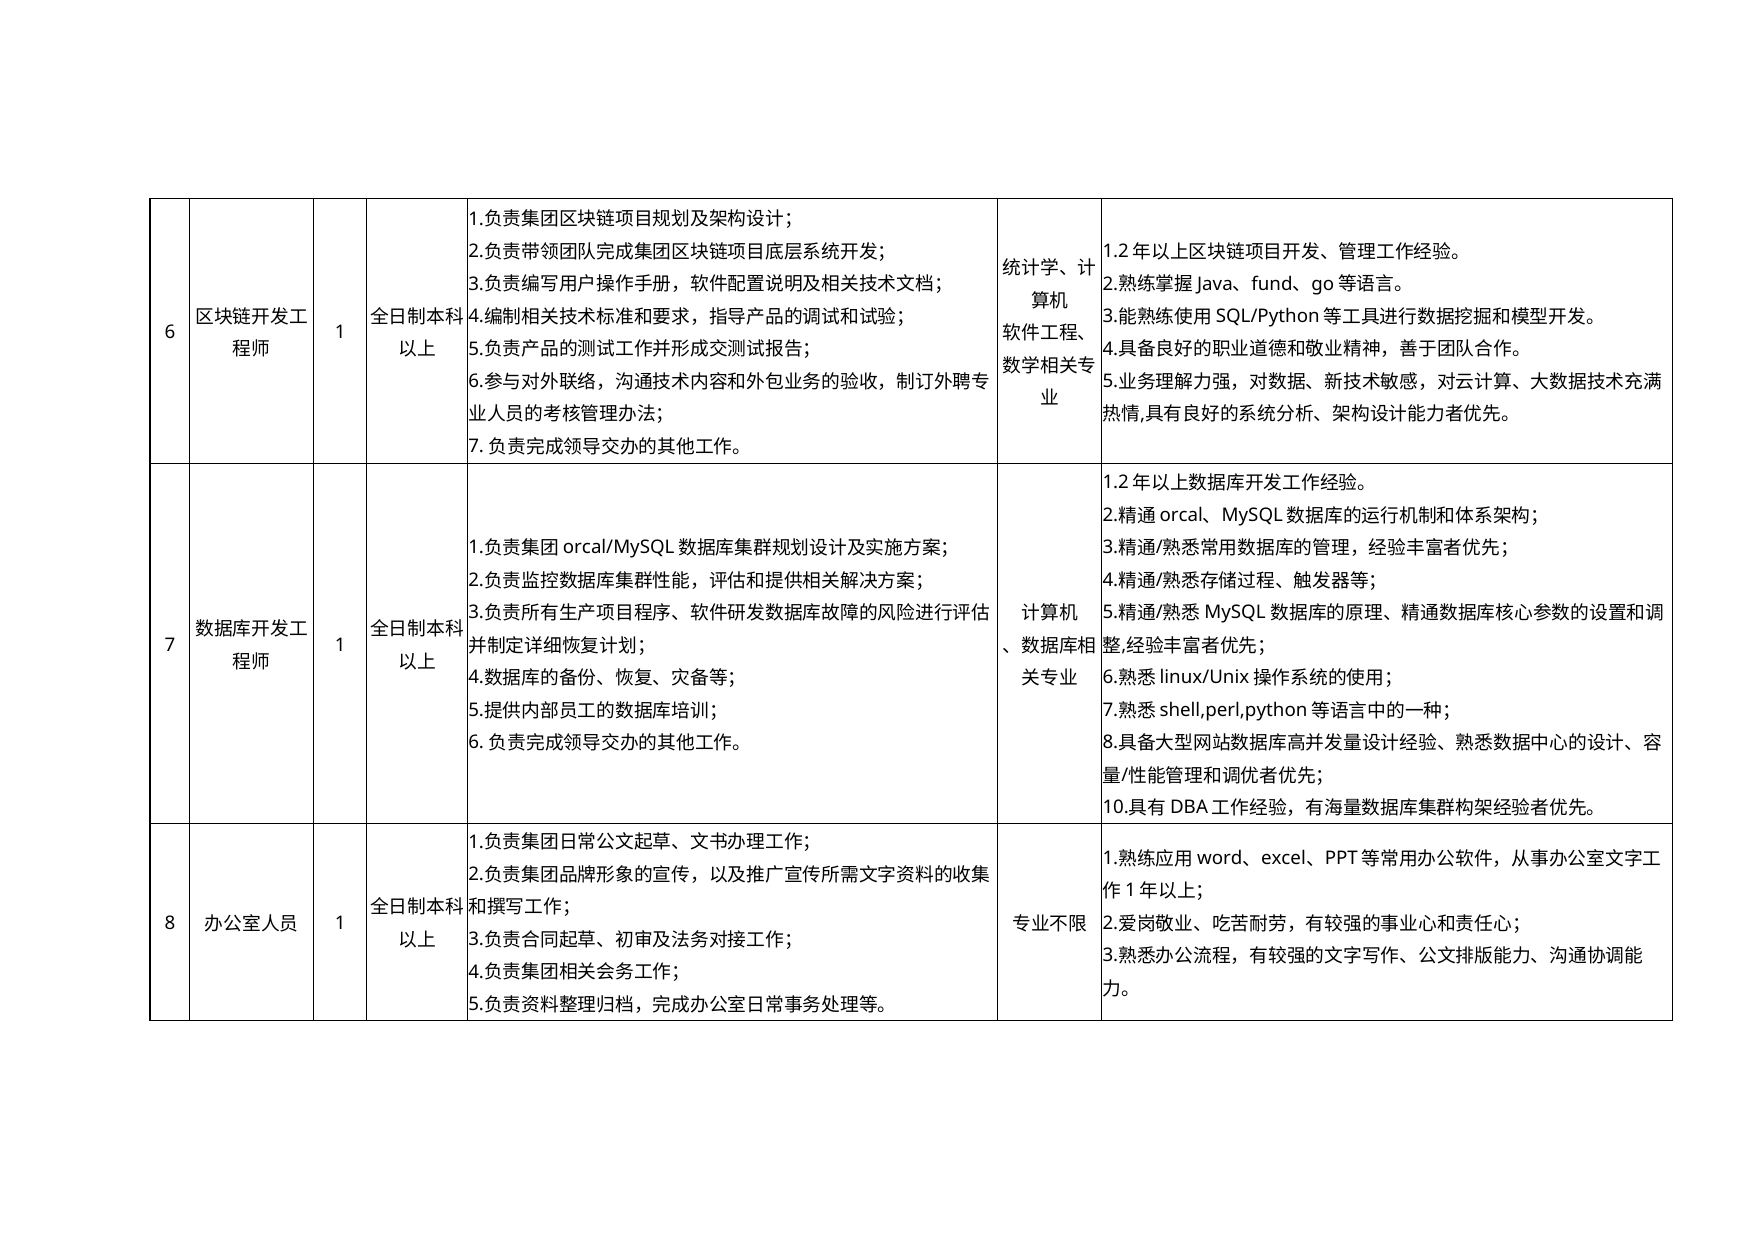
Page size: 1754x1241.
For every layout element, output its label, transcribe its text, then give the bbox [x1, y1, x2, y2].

table_cell 全日制本科以上 [367, 199, 467, 463]
table_cell 1.2年以上区块链项目开发、管理工作经验。 2.熟练掌握Java、fund、go等语言。 3.能熟练使用SQL/Python等工具进行数据挖掘和模型开发。 4.具备良好的职业道德和敬业精神，善于团队合作。 5.业务理解力强，对数据、新技术敏感，对云计算、大数据技术充满热情,具有良好的系统分析、架构设计能力者优先。 [1102, 199, 1672, 463]
table_cell 1 [314, 199, 366, 463]
table_cell 办公室人员 [190, 824, 313, 1019]
table_cell 全日制本科以上 [367, 464, 467, 823]
table_cell 区块链开发工程师 [190, 199, 313, 463]
table_cell 全日制本科以上 [367, 824, 467, 1019]
table_cell 1 [314, 824, 366, 1019]
table_cell 1.负责集团日常公文起草、文书办理工作； 2.负责集团品牌形象的宣传，以及推广宣传所需文字资料的收集和撰写工作； 3.负责合同起草、初审及法务对接工作； 4.负责集团相关会务工作； 5.负责资料整理归档，完成办公室日常事务处理等。 [468, 824, 997, 1019]
table_cell 1.熟练应用word、excel、PPT等常用办公软件，从事办公室文字工作1年以上； 2.爱岗敬业、吃苦耐劳，有较强的事业心和责任心； 3.熟悉办公流程，有较强的文字写作、公文排版能力、沟通协调能力。 [1102, 824, 1672, 1019]
table_cell 6 [151, 199, 189, 463]
table_cell 统计学、计算机 软件工程、数学相关专业 [998, 199, 1101, 463]
table_cell 专业不限 [998, 824, 1101, 1019]
table_cell 1.2年以上数据库开发工作经验。 2.精通orcal、MySQL数据库的运行机制和体系架构； 3.精通/熟悉常用数据库的管理，经验丰富者优先； 4.精通/熟悉存储过程、触发器等； 5.精通/熟悉 MySQL 数据库的原理、精通数据库核心参数的设置和调整,经验丰富者优先； 6.熟悉linux/Unix操作系统的使用； 7.熟悉shell,perl,python等语言中的一种； 8.具备大型网站数据库高并发量设计经验、熟悉数据中心的设计、容量/性能管理和调优者优先； 10.具有DBA工作经验，有海量数据库集群构架经验者优先。 [1102, 464, 1672, 823]
table_cell 数据库开发工程师 [190, 464, 313, 823]
table_cell 7 [151, 464, 189, 823]
table_cell 计算机 、数据库相关专业 [998, 464, 1101, 823]
table_cell 1 [314, 464, 366, 823]
table_cell 1.负责集团区块链项目规划及架构设计； 2.负责带领团队完成集团区块链项目底层系统开发； 3.负责编写用户操作手册，软件配置说明及相关技术文档； 4.编制相关技术标准和要求，指导产品的调试和试验； 5.负责产品的测试工作并形成交测试报告； 6.参与对外联络，沟通技术内容和外包业务的验收，制订外聘专业人员的考核管理办法； 7. 负责完成领导交办的其他工作。 [468, 199, 997, 463]
table_cell 1.负责集团orcal/MySQL数据库集群规划设计及实施方案； 2.负责监控数据库集群性能，评估和提供相关解决方案； 3.负责所有生产项目程序、软件研发数据库故障的风险进行评估并制定详细恢复计划； 4.数据库的备份、恢复、灾备等； 5.提供内部员工的数据库培训； 6. 负责完成领导交办的其他工作。 [468, 464, 997, 823]
table_cell 8 [151, 824, 189, 1019]
